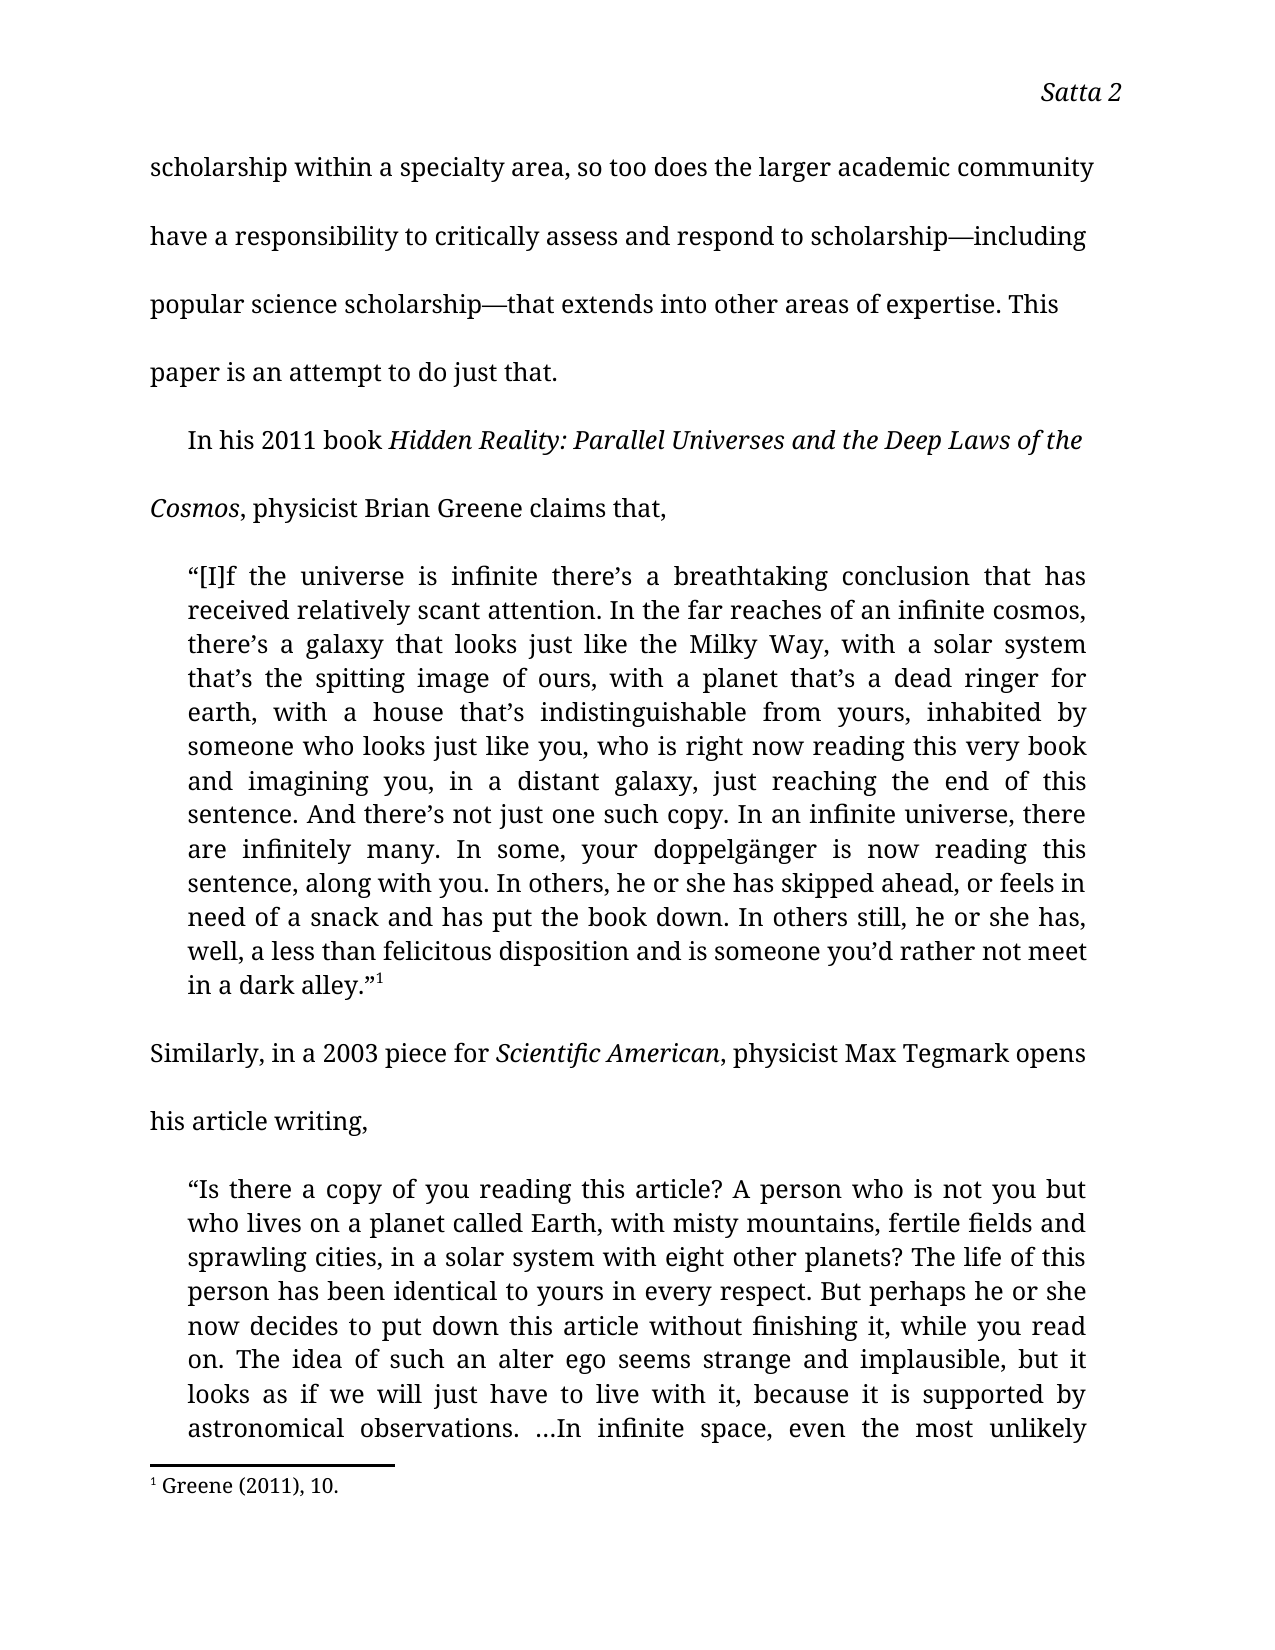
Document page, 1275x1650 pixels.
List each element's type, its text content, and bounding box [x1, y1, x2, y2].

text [150, 150, 1125, 388]
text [187, 1172, 1087, 1444]
text “[I]f the universe is infinite there’s a breathtaking conclusion that has received relatively scant attention. In the far reaches of an infinite cosmos, there’s a galaxy that looks just like the Milky Way, with a solar system that’s the spitting image of ours, with a planet that’s a dead ringer for earth, with a house that’s indistinguishable from yours, inhabited by someone who looks just like you, who is right now reading this very book and imagining you, in a distant galaxy, just reaching the end of this sentence. And there’s not just one such copy. In an infinite universe, there are infinitely many. In some, your doppelgänger is now reading this sentence, along with you. In others, he or she has skipped ahead, or feels in need of a snack and has put the book down. In others still, he or she has, well, a less than felicitous disposition and is someone you’d rather not meet in a dark alley.” [187, 559, 1087, 1002]
text In his 2011 book Hidden Reality: Parallel Universes and the Deep Laws of the Cosmos, physicist Brian Greene claims that, [150, 422, 1125, 525]
text Similarly, in a 2003 piece for Scientific American, physicist Max Tegmark opens his article writing, [150, 1036, 1125, 1138]
